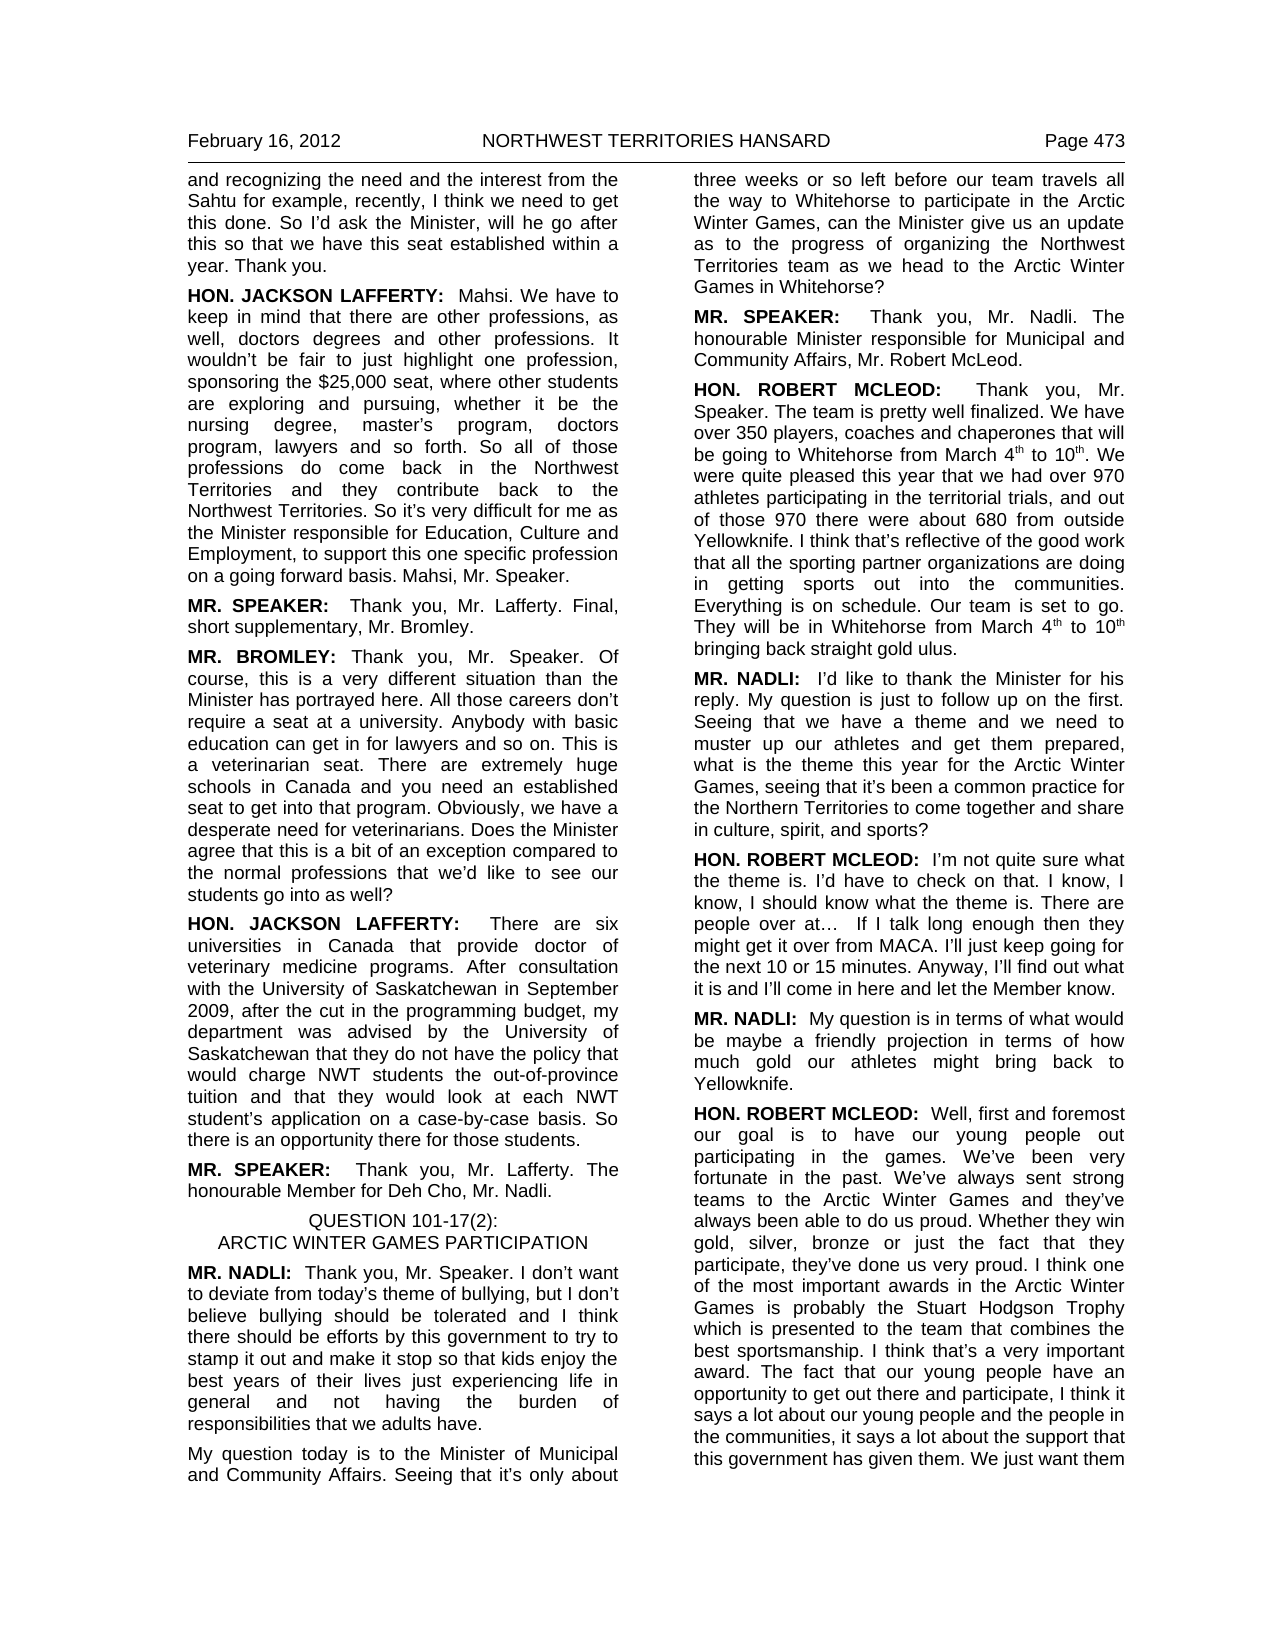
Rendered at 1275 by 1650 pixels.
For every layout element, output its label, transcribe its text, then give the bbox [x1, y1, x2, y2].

text MR. NADLI: My question is in terms of what would be maybe a friendly projection in terms of how much gold our athletes might bring back to Yellowknife. [694, 1008, 1125, 1094]
text My question today is to the Minister of Municipal and Community Affairs. Seeing that it’s only about three weeks or so left before our team travels all the way to Whitehorse to participate in the Arctic Winter Games, can the Minister give us an update as to the progress of organizing the Northwest Territories team as we head to the Arctic Winter Games in Whitehorse? [694, 168, 1125, 298]
text QUESTION 101-17(2): ARCTIC WINTER GAMES PARTICIPATION [187, 1210, 619, 1253]
text MR. BROMLEY: Thank you, Mr. Speaker. Of course, this is a very different situation than the Minister has portrayed here. All those careers don’t require a seat at a university. Anybody with basic education can get in for lawyers and so on. This is a veterinarian seat. There are extremely huge schools in Canada and you need an established seat to get into that program. Obviously, we have a desperate need for veterinarians. Does the Minister agree that this is a bit of an exception compared to the normal professions that we’d like to see our students go into as well? [187, 646, 619, 905]
text MR. SPEAKER: Thank you, Mr. Lafferty. Final, short supplementary, Mr. Bromley. [187, 595, 619, 638]
text HON. ROBERT MCLEOD: I’m not quite sure what the theme is. I’d have to check on that. I know, I know, I should know what the theme is. There are people over at… If I talk long enough then they might get it over from MACA. I’ll just keep going for the next 10 or 15 minutes. Anyway, I’ll find out what it is and I’ll come in here and let the Member know. [694, 848, 1125, 999]
text HON. ROBERT MCLEOD: Thank you, Mr. Speaker. The team is pretty well finalized. We have over 350 players, coaches and chaperones that will be going to Whitehorse from March 4th to 10th. We were quite pleased this year that we had over 970 athletes participating in the territorial trials, and out of those 970 there were about 680 from outside Yellowknife. I think that’s reflective of the good work that all the sporting partner organizations are doing in getting sports out into the communities. Everything is on schedule. Our team is set to go. They will be in Whitehorse from March 4th to 10th bringing back straight gold ulus. [694, 379, 1125, 659]
text HON. JACKSON LAFFERTY: Mahsi. We have to keep in mind that there are other professions, as well, doctors degrees and other professions. It wouldn’t be fair to just highlight one profession, sponsoring the $25,000 seat, where other students are exploring and pursuing, whether it be the nursing degree, master’s program, doctors program, lawyers and so forth. So all of those professions do come back in the Northwest Territories and they contribute back to the Northwest Territories. So it’s very difficult for me as the Minister responsible for Education, Culture and Employment, to support this one specific profession on a going forward basis. Mahsi, Mr. Speaker. [187, 284, 619, 586]
text MR. NADLI: I’d like to thank the Minister for his reply. My question is just to follow up on the first. Seeing that we have a theme and we need to muster up our athletes and get them prepared, what is the theme this year for the Arctic Winter Games, seeing that it’s been a common practice for the Northern Territories to come together and share in culture, spirit, and sports? [694, 668, 1125, 840]
text MR. NADLI: Thank you, Mr. Speaker. I don’t want to deviate from today’s theme of bullying, but I don’t believe bullying should be tolerated and I think there should be efforts by this government to try to stamp it out and make it stop so that kids enjoy the best years of their lives just experiencing life in general and not having the burden of responsibilities that we adults have. [187, 1262, 619, 1434]
text MR. SPEAKER: Thank you, Mr. Nadli. The honourable Minister responsible for Municipal and Community Affairs, Mr. Robert McLeod. [694, 306, 1125, 371]
text MR. SPEAKER: Thank you, Mr. Lafferty. The honourable Member for Deh Cho, Mr. Nadli. [187, 1159, 619, 1202]
text HON. JACKSON LAFFERTY: There are six universities in Canada that provide doctor of veterinary medicine programs. After consultation with the University of Saskatchewan in September 2009, after the cut in the programming budget, my department was advised by the University of Saskatchewan that they do not have the policy that would charge NWT students the out-of-province tuition and that they would look at each NWT student’s application on a case-by-case basis. So there is an opportunity there for those students. [187, 913, 619, 1150]
